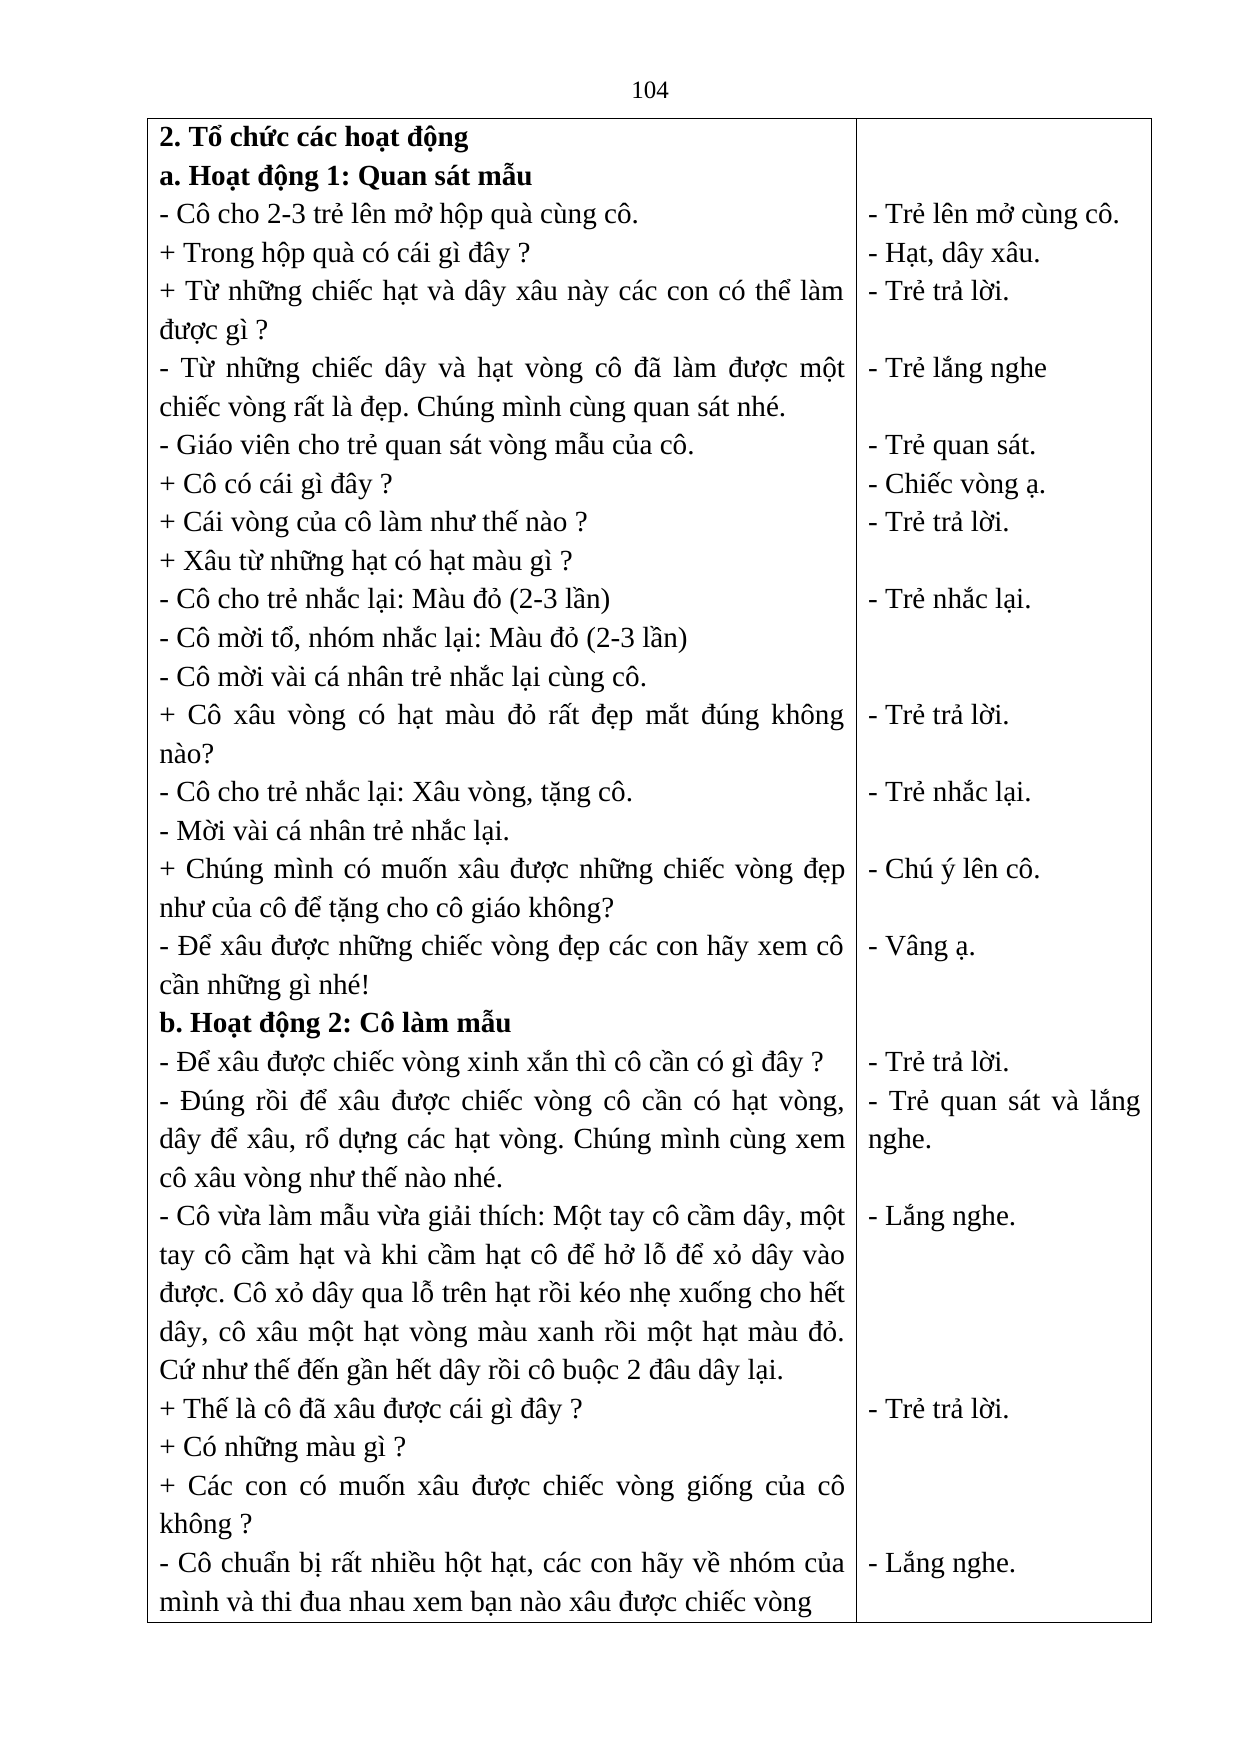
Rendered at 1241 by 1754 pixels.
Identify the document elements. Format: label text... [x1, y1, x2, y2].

table_cell 2. Tổ chức các hoạt động a. Hoạt động 1: Quan sát mẫu - Cô cho 2-3 trẻ lên mở hộp quà cùng cô. + Trong hộp quà có cái gì đây ? + Từ những chiếc hạt và dây xâu này các con có thể làm được gì ? - Từ những chiếc dây và hạt vòng cô đã làm được một chiếc vòng rất là đẹp. Chúng mình cùng quan sát nhé. - Giáo viên cho trẻ quan sát vòng mẫu của cô. + Cô có cái gì đây ? + Cái vòng của cô làm như thế nào ? + Xâu từ những hạt có hạt màu gì ? - Cô cho trẻ nhắc lại: Màu đỏ (2-3 lần) - Cô mời tổ, nhóm nhắc lại: Màu đỏ (2-3 lần) - Cô mời vài cá nhân trẻ nhắc lại cùng cô. + Cô xâu vòng có hạt màu đỏ rất đẹp mắt đúng không nào? - Cô cho trẻ nhắc lại: Xâu vòng, tặng cô. - Mời vài cá nhân trẻ nhắc lại. + Chúng mình có muốn xâu được những chiếc vòng đẹp như của cô để tặng cho cô giáo không? - Để xâu được những chiếc vòng đẹp các con hãy xem cô cần những gì nhé! b. Hoạt động 2: Cô làm mẫu - Để xâu được chiếc vòng xinh xắn thì cô cần có gì đây ? - Đúng rồi để xâu được chiếc vòng cô cần có hạt vòng, dây để xâu, rổ dựng các hạt vòng. Chúng mình cùng xem cô xâu vòng như thế nào nhé. - Cô vừa làm mẫu vừa giải thích: Một tay cô cầm dây, một tay cô cầm hạt và khi cầm hạt cô để hở lỗ để xỏ dây vào được. Cô xỏ dây qua lỗ trên hạt rồi kéo nhẹ xuống cho hết dây, cô xâu một hạt vòng màu xanh rồi một hạt màu đỏ. Cứ như thế đến gần hết dây rồi cô buộc 2 đâu dây lại. + Thế là cô đã xâu được cái gì đây ? + Có những màu gì ? + Các con có muốn xâu được chiếc vòng giống của cô không ? - Cô chuẩn bị rất nhiều hột hạt, các con hãy về nhóm của mình và thi đua nhau xem bạn nào xâu được chiếc vòng [148, 119, 856, 1622]
table_cell - Trẻ lên mở cùng cô. - Hạt, dây xâu. - Trẻ trả lời. - Trẻ lắng nghe - Trẻ quan sát. - Chiếc vòng ạ. - Trẻ trả lời. - Trẻ nhắc lại. - Trẻ trả lời. - Trẻ nhắc lại. - Chú ý lên cô. - Vâng ạ. - Trẻ trả lời. - Trẻ quan sát và lắng nghe. - Lắng nghe. - Trẻ trả lời. - Lắng nghe. [857, 119, 1151, 1622]
